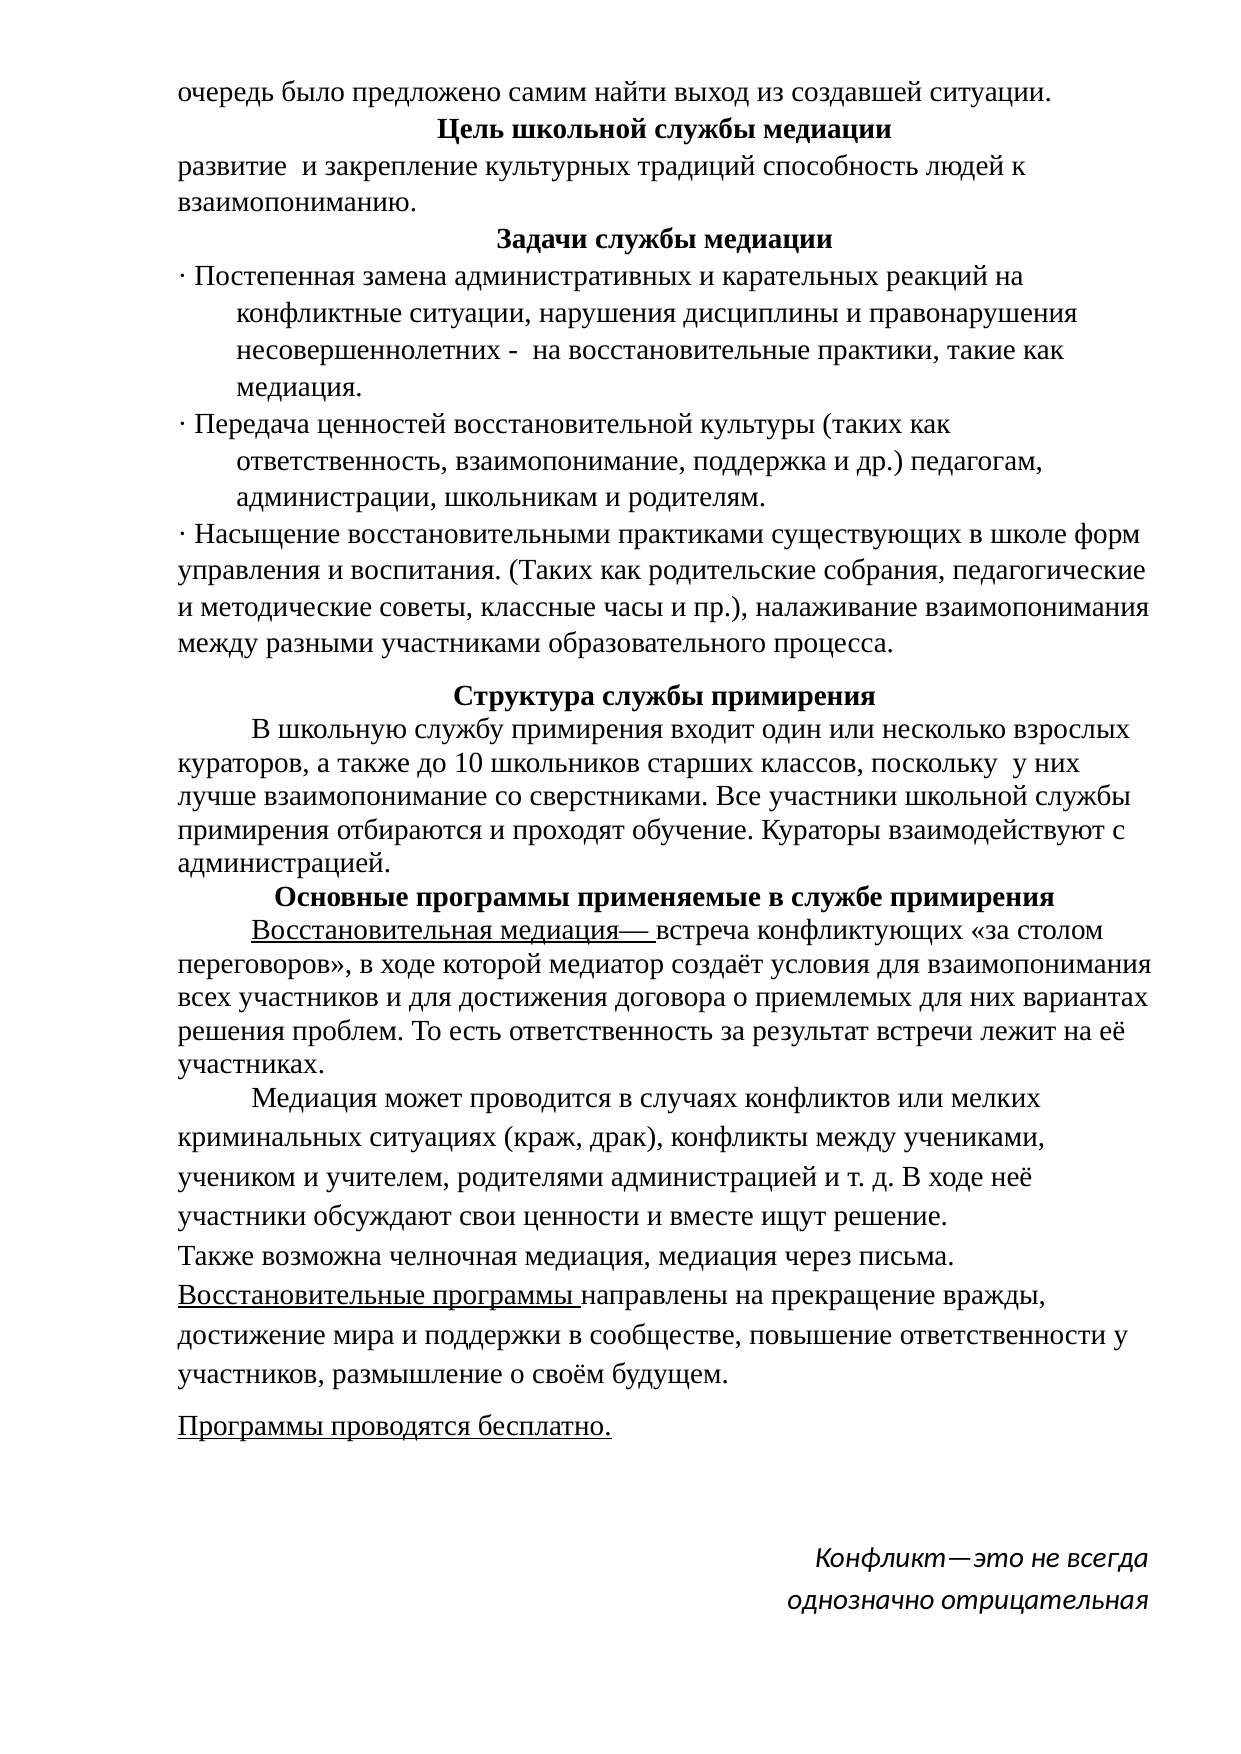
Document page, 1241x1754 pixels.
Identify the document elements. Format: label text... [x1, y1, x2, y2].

text Конфликт—это не всегда [177, 1539, 1152, 1575]
text Цель школьной службы медиации [177, 111, 1152, 144]
text В школьную службу примирения входит один или несколько взрослых кураторов, а также до 10 школьников старших классов, поскольку у них лучше взаимопонимание со сверстниками. Все участники школьной службы примирения отбираются и проходят обучение. Кураторы взаимодействуют с администрацией. [177, 711, 1152, 879]
text развитие и закрепление культурных традиций способность людей к взаимопониманию. [177, 148, 1152, 218]
text Основные программы применяемые в службе примирения [177, 879, 1152, 912]
text · Насыщение восстановительными практиками существующих в школе форм управления и воспитания. (Таких как родительские собрания, педагогические и методические советы, классные часы и пр.), налаживание взаимопонимания между разными участниками образовательного процесса. [177, 516, 1152, 658]
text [177, 74, 1152, 107]
text Восстановительная медиация— встреча конфликтующих «за столом переговоров», в ходе которой медиатор создаёт условия для взаимопонимания всех участников и для достижения договора о приемлемых для них вариантах решения проблем. То есть ответственность за результат встречи лежит на её участниках. [177, 912, 1152, 1080]
text · Постепенная замена административных и карательных реакций на конфликтные ситуации, нарушения дисциплины и правонарушения несовершеннолетних - на восстановительные практики, такие как медиация. [177, 258, 1152, 402]
text однозначно отрицательная [177, 1581, 1152, 1617]
text Медиация может проводится в случаях конфликтов или мелких криминальных ситуациях (краж, драк), конфликты между учениками, учеником и учителем, родителями администрацией и т. д. В ходе неё участники обсуждают свои ценности и вместе ищут решение. Также возможна челночная медиация, медиация через письма. Восстановительные программы направлены на прекращение вражды, достижение мира и поддержки в сообществе, повышение ответственности у участников, размышление о своём будущем. [177, 1080, 1152, 1390]
text Программы проводятся бесплатно. [177, 1408, 1152, 1442]
text · Передача ценностей восстановительной культуры (таких как ответственность, взаимопонимание, поддержка и др.) педагогам, администрации, школьникам и родителям. [177, 406, 1152, 513]
text Задачи службы медиации [177, 221, 1152, 255]
text Структура службы примирения [177, 678, 1152, 711]
